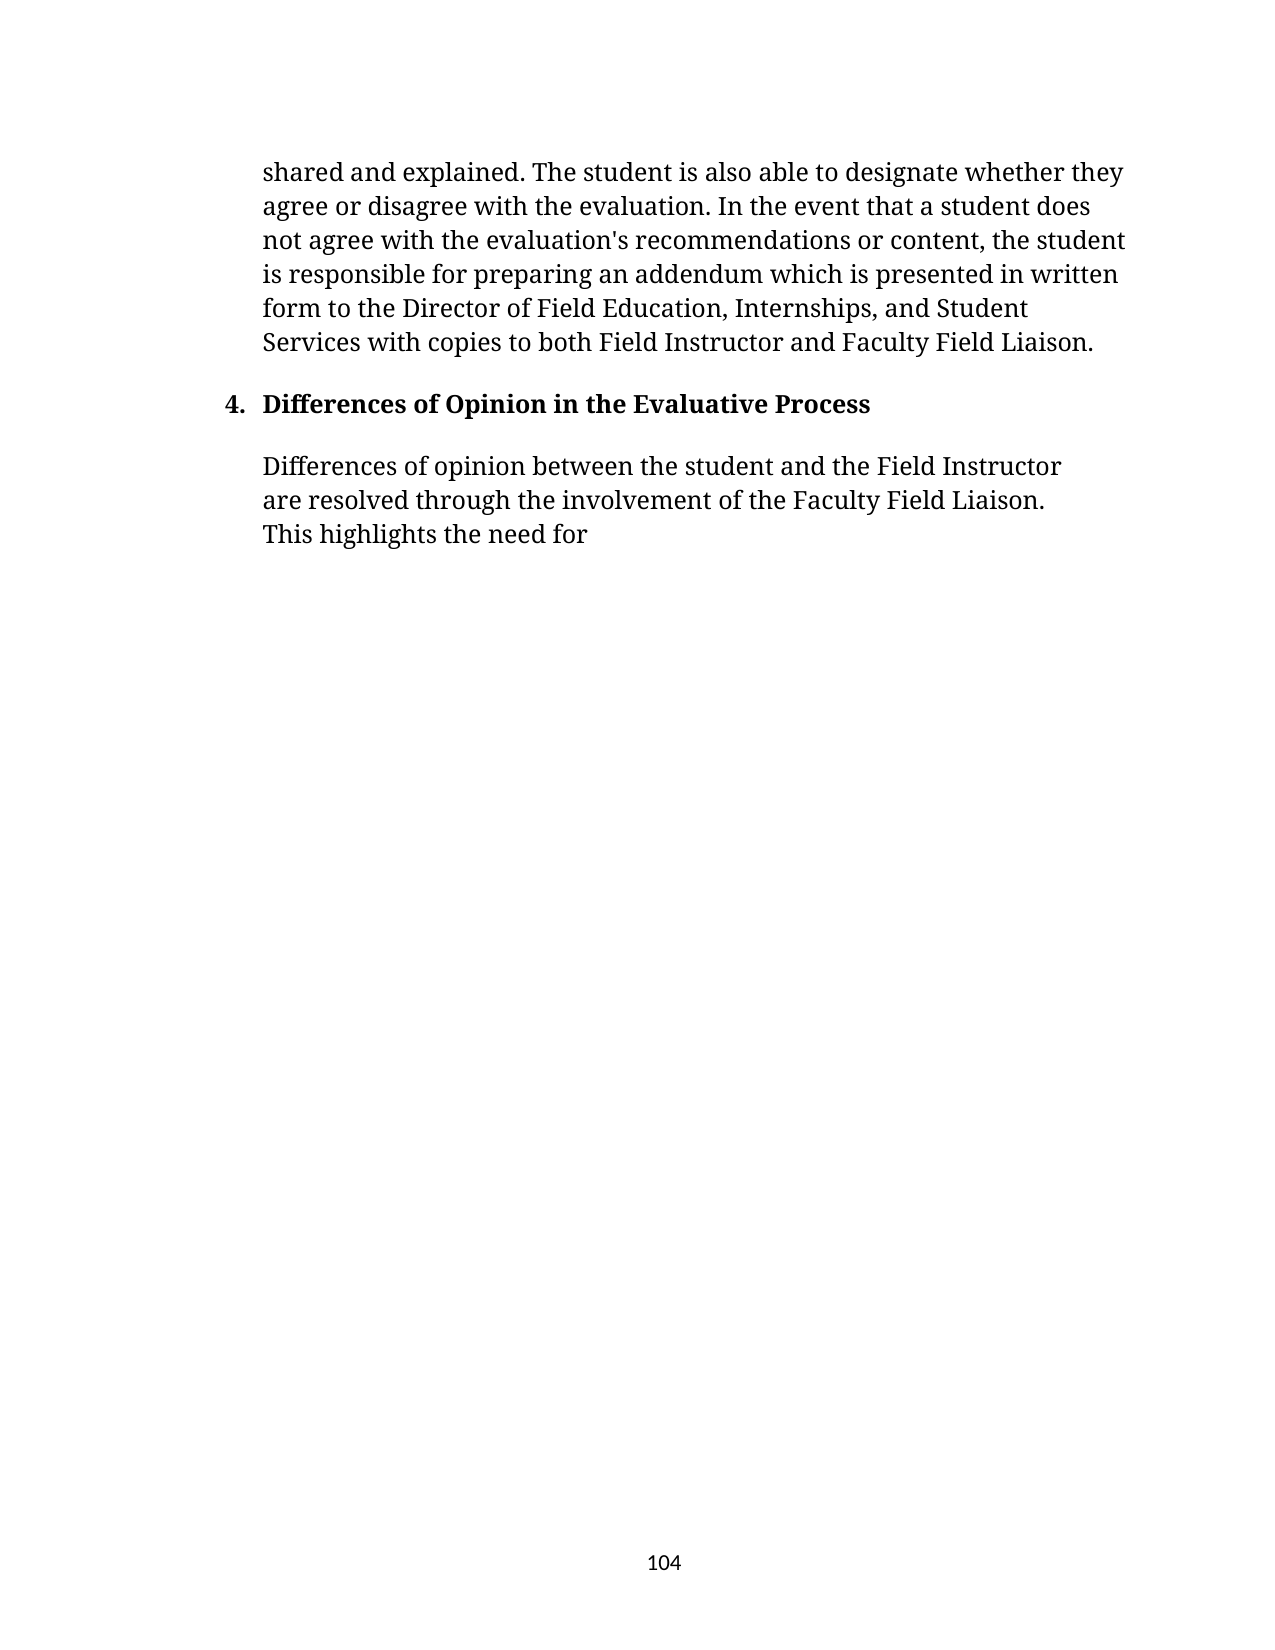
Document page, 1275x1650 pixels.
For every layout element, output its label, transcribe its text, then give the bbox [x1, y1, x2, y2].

text Differences of opinion between the student and the Field Instructor are resolved through the involvement of the Faculty Field Liaison. This highlights the need for [262, 449, 1082, 551]
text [262, 154, 1131, 358]
subtitle Differences of Opinion in the Evaluative Process [225, 387, 1131, 421]
